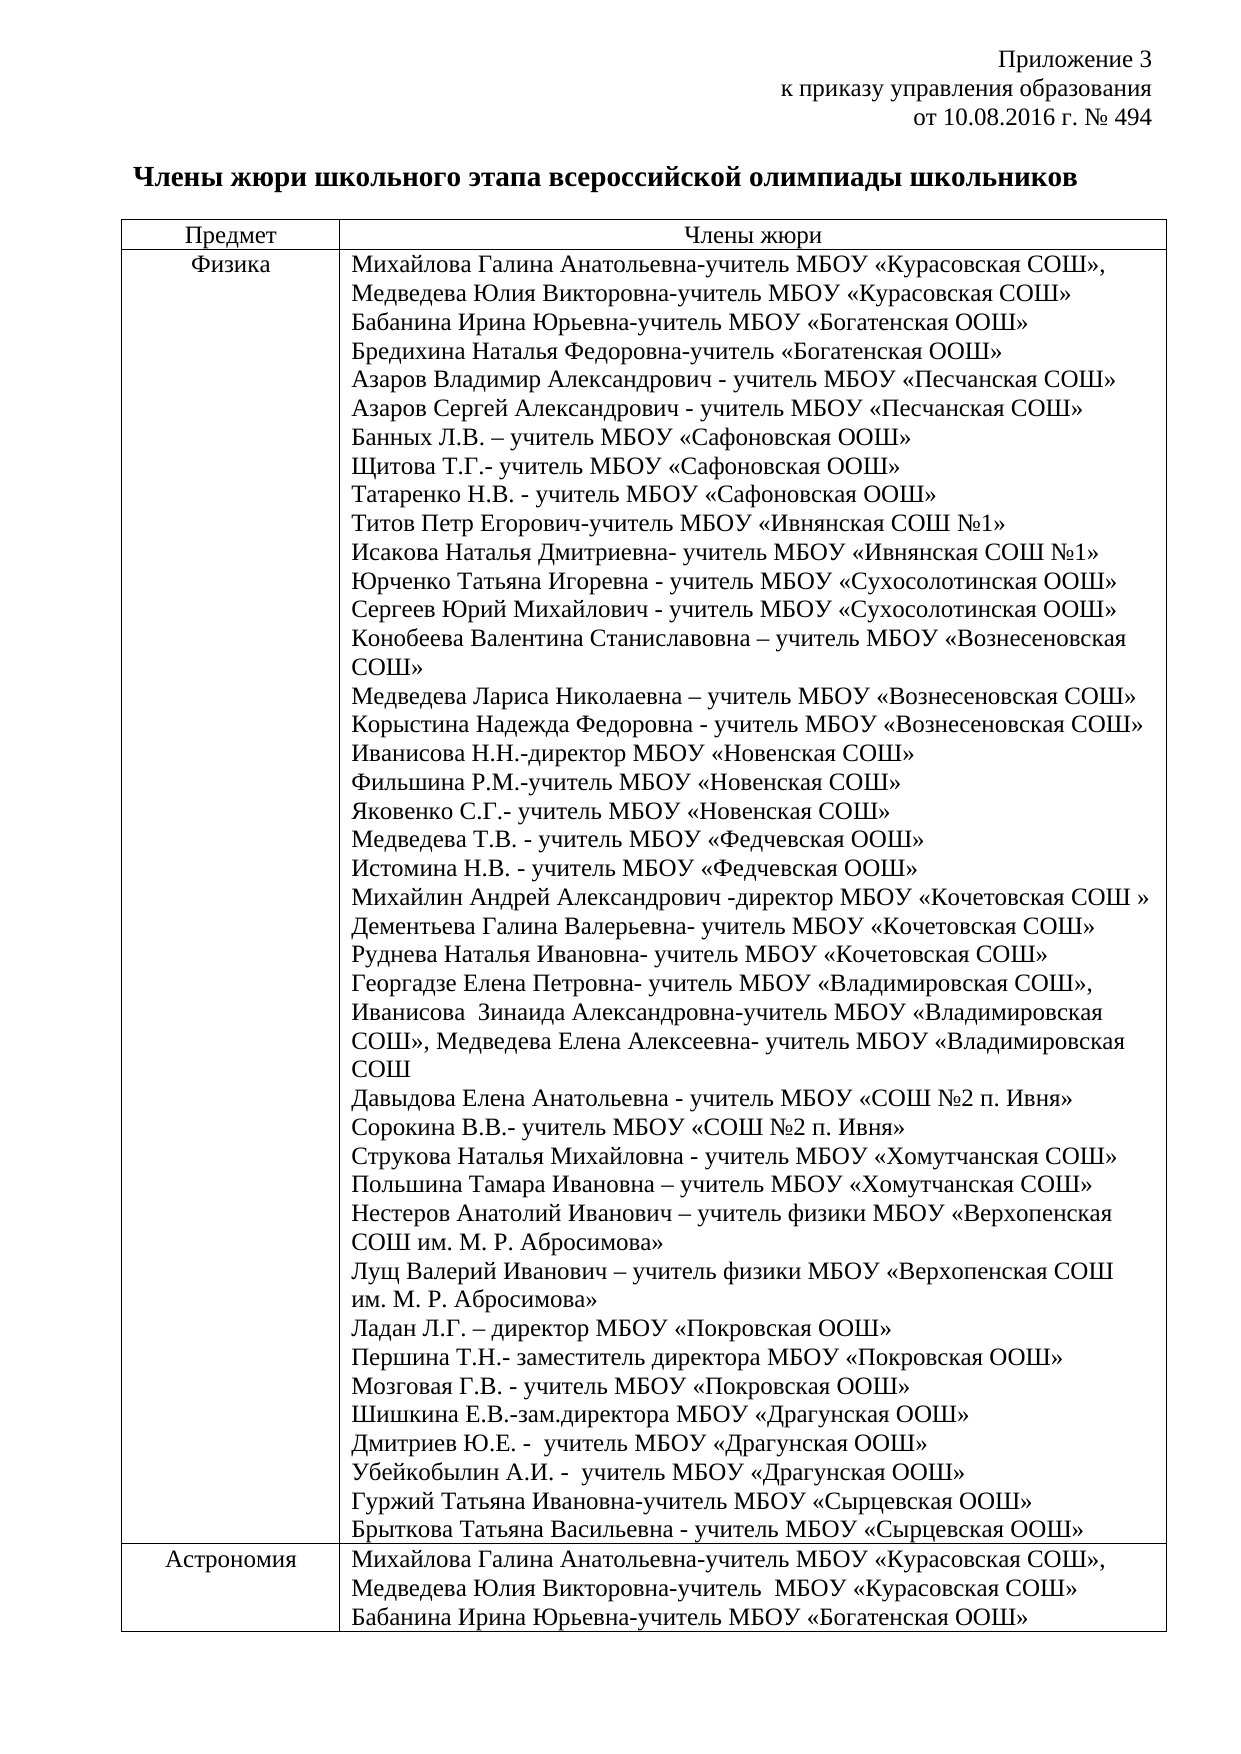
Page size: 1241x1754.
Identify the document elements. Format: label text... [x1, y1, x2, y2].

text Приложение 3 [133, 44, 1152, 73]
table_header Члены жюри [340, 220, 1166, 248]
table_header Предмет [122, 220, 339, 248]
text к приказу управления образования [133, 73, 1152, 102]
table_cell Астрономия [122, 1544, 339, 1631]
text от 10.08.2016 г. № 494 [133, 102, 1152, 131]
table_cell Михайлова Галина Анатольевна-учитель МБОУ «Курасовская СОШ», Медведева Юлия Викторовна-учитель МБОУ «Курасовская СОШ» Бабанина Ирина Юрьевна-учитель МБОУ «Богатенская ООШ» Бредихина Наталья Федоровна-учитель «Богатенская ООШ» Азаров Владимир Александрович - учитель МБОУ «Песчанская СОШ» Азаров Сергей Александрович - учитель МБОУ «Песчанская СОШ» Банных Л.В. – учитель МБОУ «Сафоновская ООШ» Щитова Т.Г.- учитель МБОУ «Сафоновская ООШ» Татаренко Н.В. - учитель МБОУ «Сафоновская ООШ» Титов Петр Егорович-учитель МБОУ «Ивнянская СОШ №1» Исакова Наталья Дмитриевна- учитель МБОУ «Ивнянская СОШ №1» Юрченко Татьяна Игоревна - учитель МБОУ «Сухосолотинская ООШ» Сергеев Юрий Михайлович - учитель МБОУ «Сухосолотинская ООШ» Конобеева Валентина Станиславовна – учитель МБОУ «Вознесеновская СОШ» Медведева Лариса Николаевна – учитель МБОУ «Вознесеновская СОШ» Корыстина Надежда Федоровна - учитель МБОУ «Вознесеновская СОШ» Иванисова Н.Н.-директор МБОУ «Новенская СОШ» Фильшина Р.М.-учитель МБОУ «Новенская СОШ» Яковенко С.Г.- учитель МБОУ «Новенская СОШ» Медведева Т.В. - учитель МБОУ «Федчевская ООШ» Истомина Н.В. - учитель МБОУ «Федчевская ООШ» Михайлин Андрей Александрович -директор МБОУ «Кочетовская СОШ » Дементьева Галина Валерьевна- учитель МБОУ «Кочетовская СОШ» Руднева Наталья Ивановна- учитель МБОУ «Кочетовская СОШ» Георгадзе Елена Петровна- учитель МБОУ «Владимировская СОШ», Иванисова Зинаида Александровна-учитель МБОУ «Владимировская СОШ», Медведева Елена Алексеевна- учитель МБОУ «Владимировская СОШ Давыдова Елена Анатольевна - учитель МБОУ «СОШ №2 п. Ивня» Сорокина В.В.- учитель МБОУ «СОШ №2 п. Ивня» Струкова Наталья Михайловна - учитель МБОУ «Хомутчанская СОШ» Польшина Тамара Ивановна – учитель МБОУ «Хомутчанская СОШ» Нестеров Анатолий Иванович – учитель физики МБОУ «Верхопенская СОШ им. М. Р. Абросимова» Лущ Валерий Иванович – учитель физики МБОУ «Верхопенская СОШ им. М. Р. Абросимова» Ладан Л.Г. – директор МБОУ «Покровская ООШ» Першина Т.Н.- заместитель директора МБОУ «Покровская ООШ» Мозговая Г.В. - учитель МБОУ «Покровская ООШ» Шишкина Е.В.-зам.директора МБОУ «Драгунская ООШ» Дмитриев Ю.Е. - учитель МБОУ «Драгунская ООШ» Убейкобылин А.И. - учитель МБОУ «Драгунская ООШ» Гуржий Татьяна Ивановна-учитель МБОУ «Сырцевская ООШ» Брыткова Татьяна Васильевна - учитель МБОУ «Сырцевская ООШ» [340, 250, 1166, 1543]
table_cell Физика [122, 250, 339, 1543]
text Члены жюри школьного этапа всероссийской олимпиады школьников [133, 159, 1152, 193]
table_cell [340, 1544, 1166, 1631]
